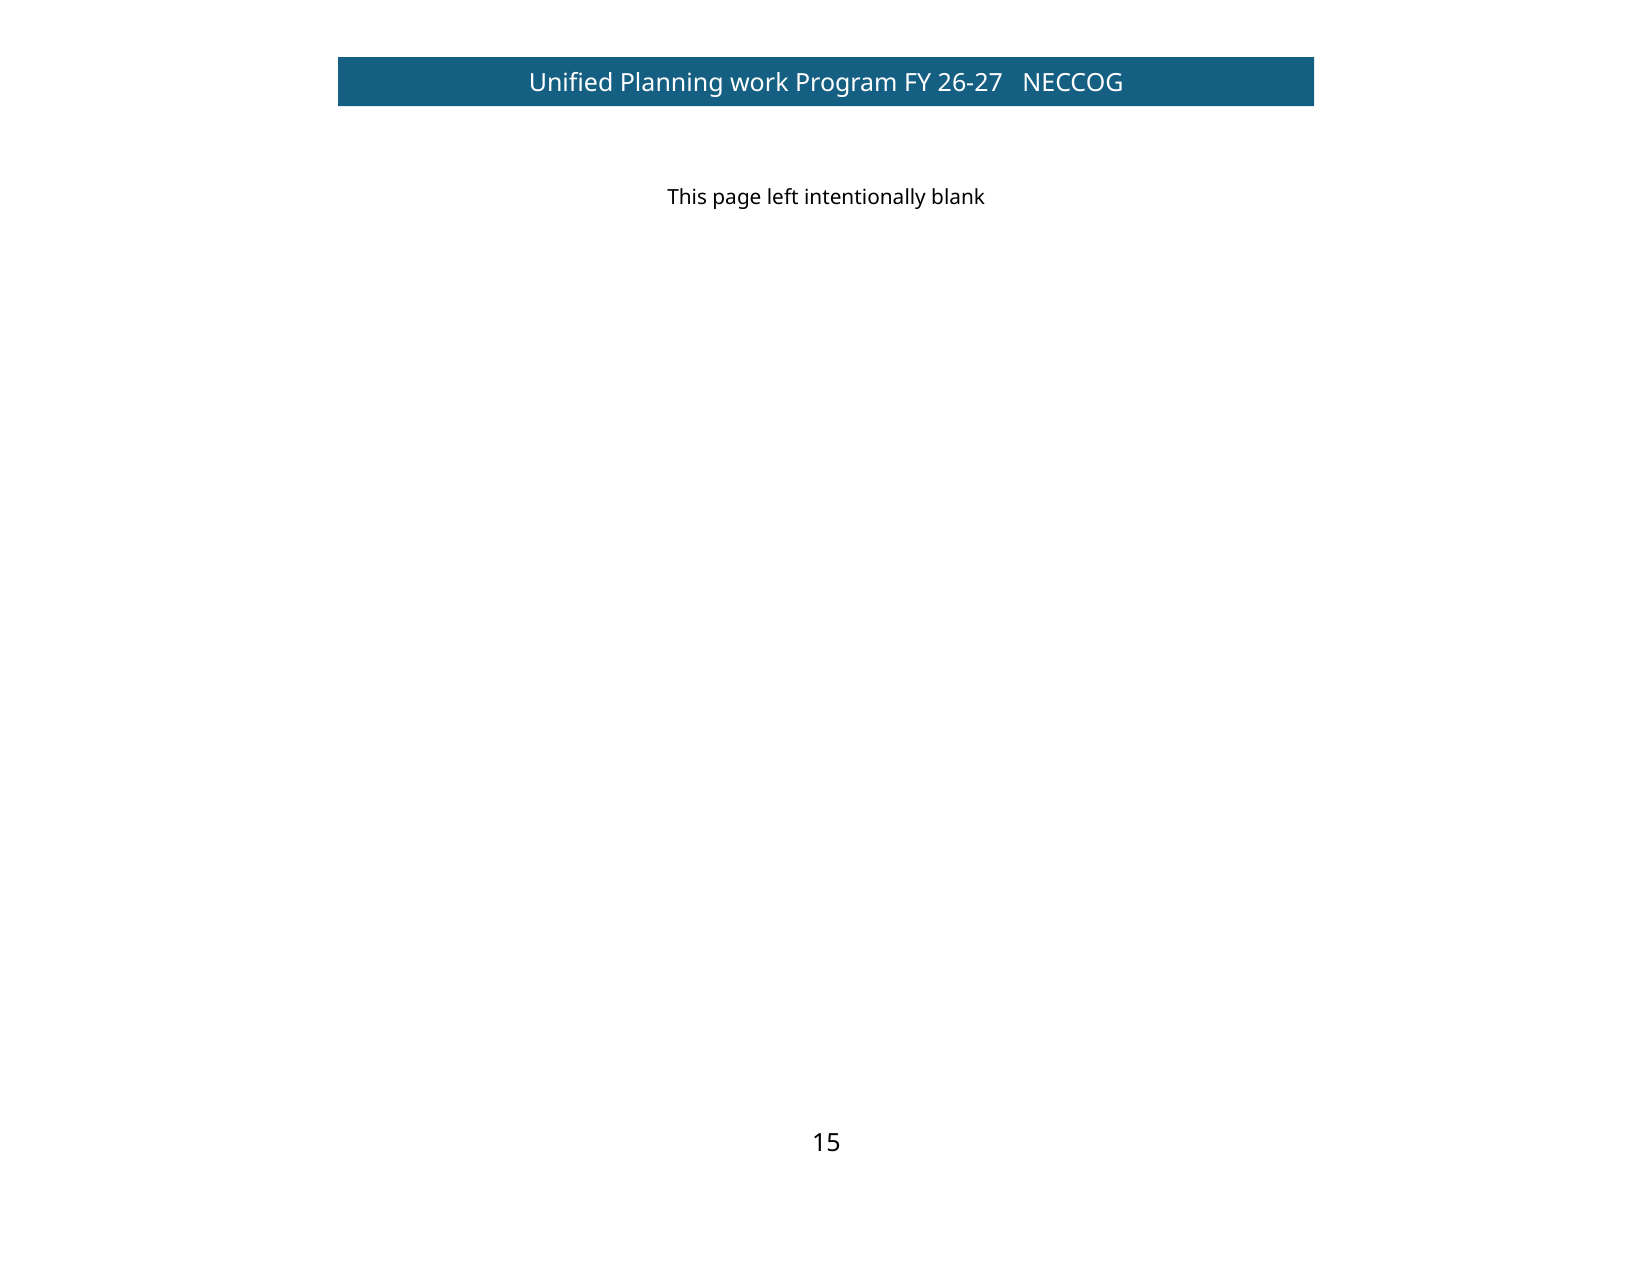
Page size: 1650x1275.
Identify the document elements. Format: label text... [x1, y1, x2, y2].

text This page left intentionally blank [131, 183, 1521, 211]
